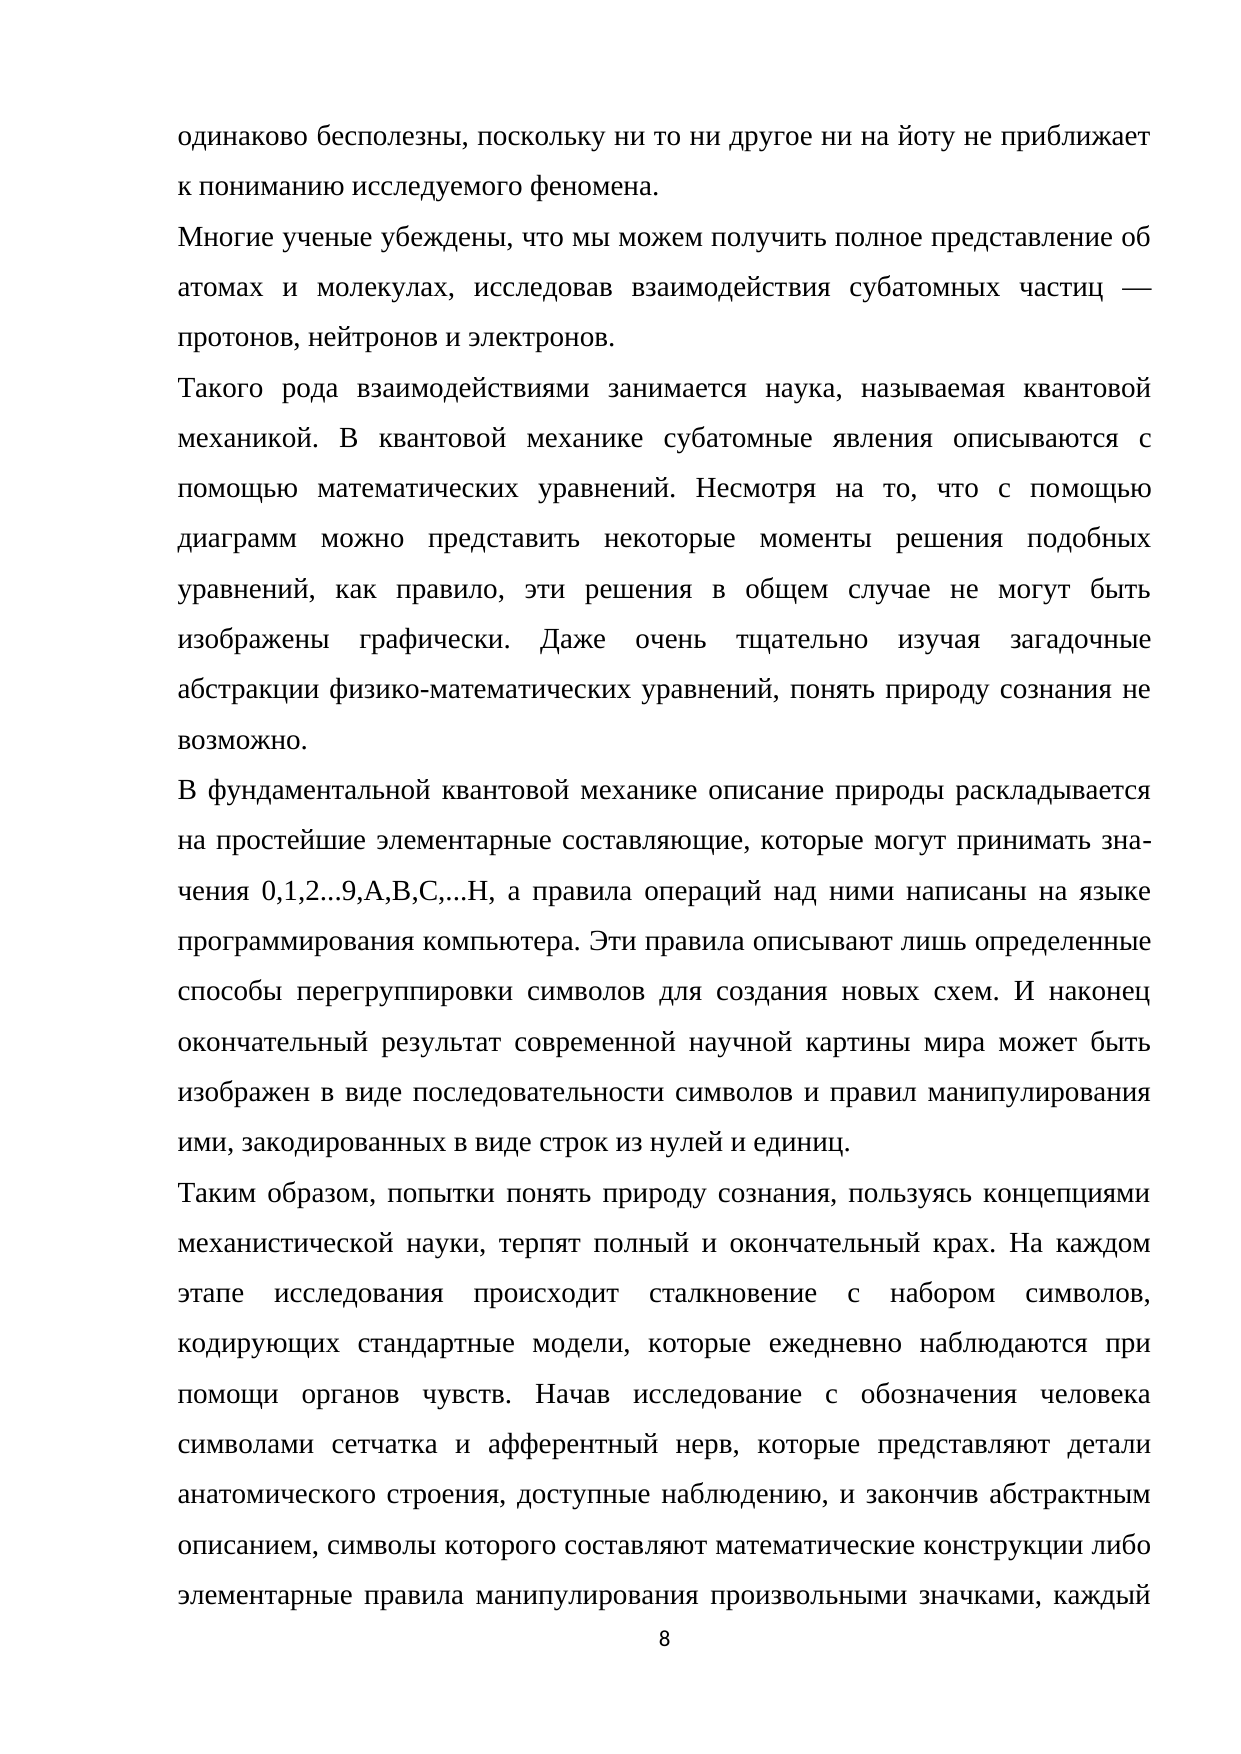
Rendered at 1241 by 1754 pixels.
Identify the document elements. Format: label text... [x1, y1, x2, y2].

text В фундаментальной квантовой механике описание природы раскладывается на простейшие элементарные составляющие, которые могут принимать значения 0,1,2...9,А,В,С,...Н, а правила операций над ними написаны на языке программирования компьютера. Эти правила описывают лишь определенные способы перегруппировки символов для создания новых схем. И наконец окончательный результат современной научной картины мира может быть изображен в виде последовательности символов и правил манипулирования ими, закодированных в виде строк из нулей и единиц. [177, 772, 1152, 1158]
text Многие ученые убеждены, что мы можем получить полное представление об атомах и молекулах, исследовав взаимодействия субатомных частиц — протонов, нейтронов и электронов. [177, 219, 1152, 353]
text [177, 118, 1152, 202]
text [177, 1175, 1152, 1611]
text Такого рода взаимодействиями занимается наука, называемая квантовой механикой. В квантовой механике субатомные явления описываются с помощью математических уравнений. Несмотря на то, что с помощью диаграмм можно представить некоторые моменты решения подобных уравнений, как правило, эти решения в общем случае не могут быть изображены графически. Даже очень тщательно изучая загадочные абстракции физико-математических уравнений, понять природу сознания не возможно. [177, 370, 1152, 755]
